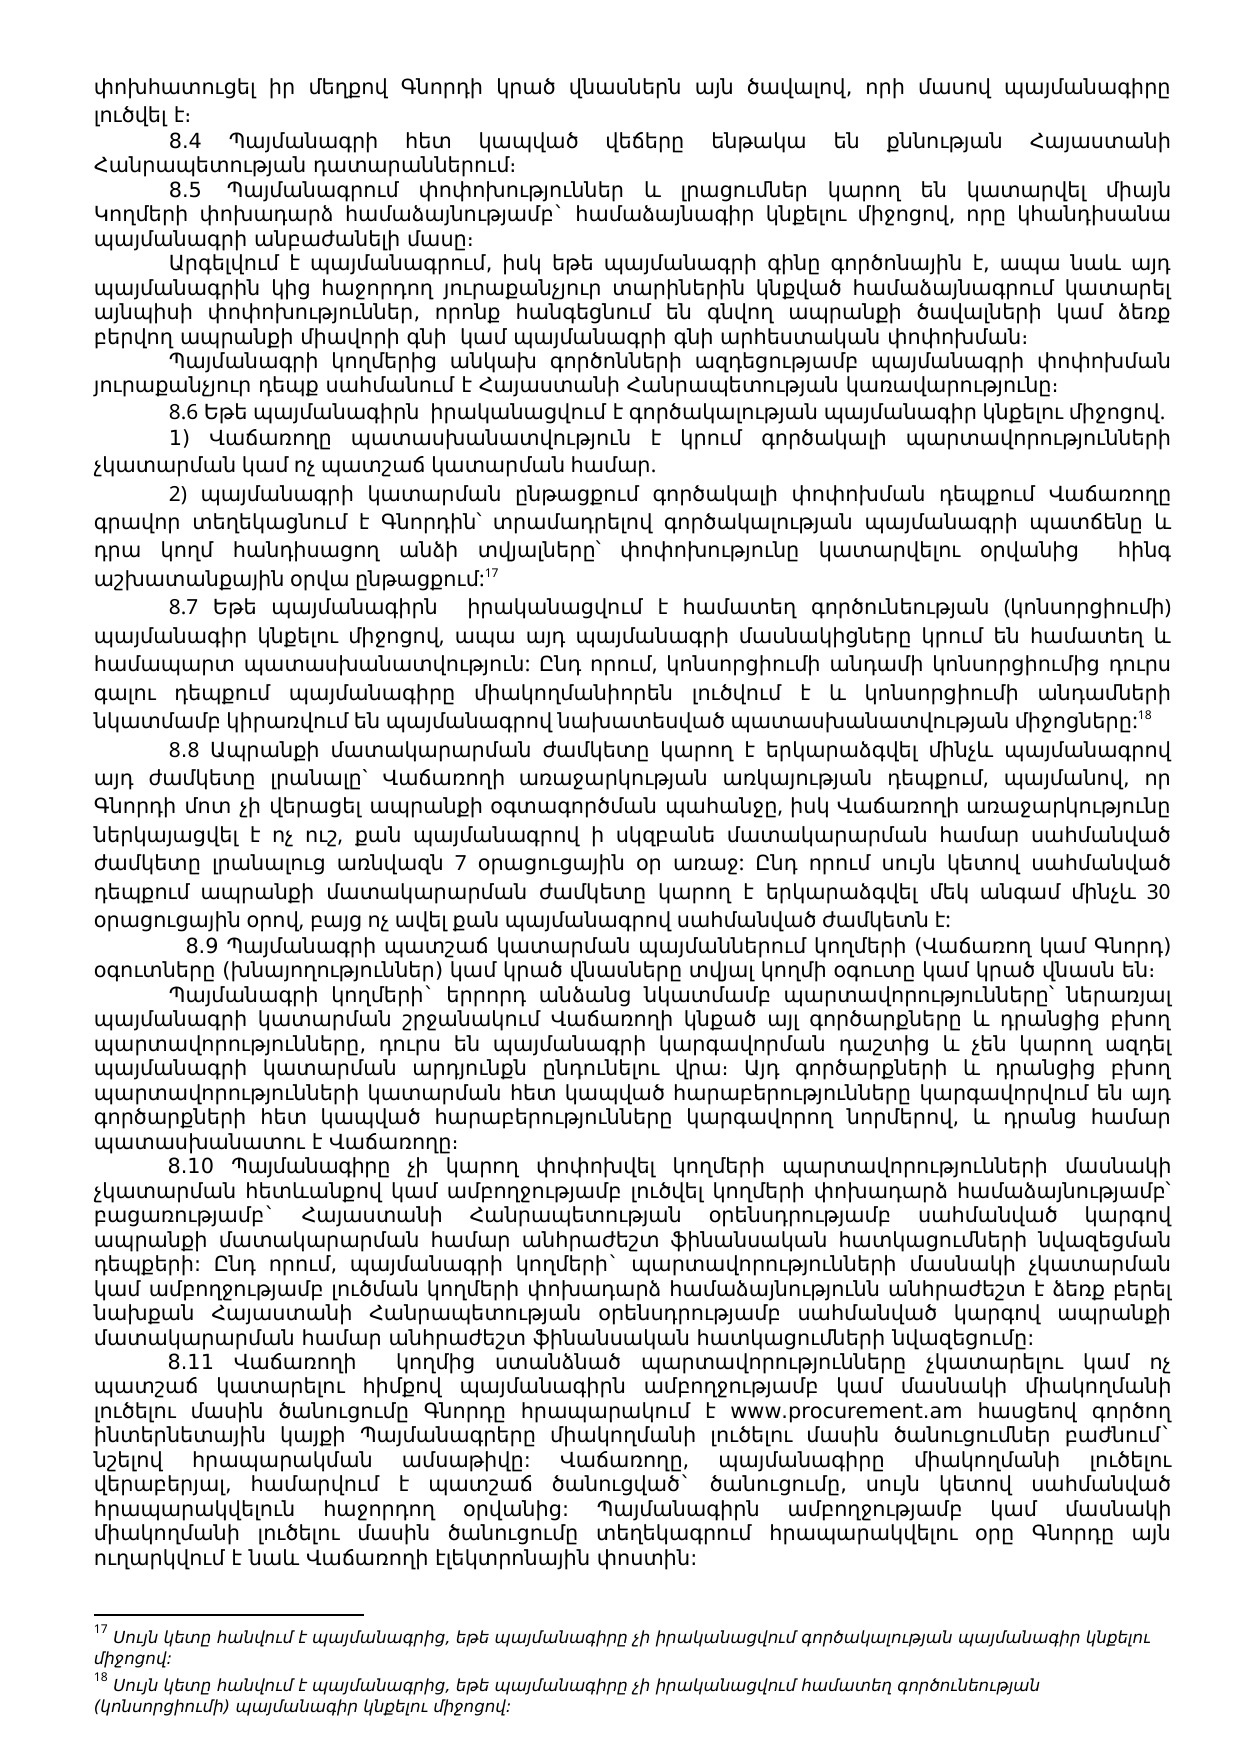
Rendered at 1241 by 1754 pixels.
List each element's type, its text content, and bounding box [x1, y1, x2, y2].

text 2) պայմանագրի կատարման ընթացքում գործակալի փոփոխման դեպքում Վաճառողը գրավոր տեղեկացնում է Գնորդին՝ տրամադրելով գործակալության պայմանագրի պատճենը և դրա կողմ հանդիսացող անձի տվյալները՝ փոփոխությունը կատարվելու օրվանից հինգ աշխատանքային օրվա ընթացքում: [94, 479, 1171, 592]
text 8.6 Եթե պայմանագիրն իրականացվում է գործակալության պայմանագիր կնքելու միջոցով. [94, 397, 1171, 426]
text 8.10 Պայմանագիրը չի կարող փոփոխվել կողմերի պարտավորությունների մասնակի չկատարման հետևանքով կամ ամբողջությամբ լուծվել կողմերի փոխադարձ համաձայնությամբ՝ բացառությամբ` Հայաստանի Հանրապետության օրենսդրությամբ սահմանված կարգով ապրանքի մատակարարման համար անհրաժեշտ ֆինանսական հատկացումների նվազեցման դեպքերի: Ընդ որում, պայմանագրի կողմերի` պարտավորությունների մասնակի չկատարման կամ ամբողջությամբ լուծման կողմերի փոխադարձ համաձայնությունն անհրաժեշտ է ձեռք բերել նախքան Հայաստանի Հանրապետության օրենսդրությամբ սահմանված կարգով ապրանքի մատակարարման համար անհրաժեշտ ֆինանսական հատկացումների նվազեցումը: [94, 1154, 1171, 1350]
text Պայմանագրի կողմերի` երրորդ անձանց նկատմամբ պարտավորությունները՝ ներառյալ պայմանագրի կատարման շրջանակում Վաճառողի կնքած այլ գործարքները և դրանցից բխող պարտավորությունները, դուրս են պայմանագրի կարգավորման դաշտից և չեն կարող ազդել պայմանագրի կատարման արդյունքն ընդունելու վրա։ Այդ գործարքների և դրանցից բխող պարտավորությունների կատարման հետ կապված հարաբերությունները կարգավորվում են այդ գործարքների հետ կապված հարաբերությունները կարգավորող նորմերով, և դրանց համար պատասխանատու է Վաճառողը։ [94, 983, 1171, 1154]
text 8.9 Պայմանագրի պատշաճ կատարման պայմաններում կողմերի (Վաճառող կամ Գնորդ) օգուտները (խնայողություններ) կամ կրած վնասները տվյալ կողմի օգուտը կամ կրած վնասն են։ [94, 934, 1171, 983]
text 8.8 Ապրանքի մատակարարման ժամկետը կարող է երկարաձգվել մինչև պայմանագրով այդ ժամկետը լրանալը` Վաճառողի առաջարկության առկայության դեպքում, պայմանով, որ Գնորդի մոտ չի վերացել ապրանքի օգտագործման պահանջը, իսկ Վաճառողի առաջարկությունը ներկայացվել է ոչ ուշ, քան պայմանագրով ի սկզբանե մատակարարման համար սահմանված ժամկետը լրանալուց առնվազն 7 օրացուցային օր առաջ: Ընդ որում սույն կետով սահմանված դեպքում ապրանքի մատակարարման ժամկետը կարող է երկարաձգվել մեկ անգամ մինչև 30 օրացուցային օրով, բայց ոչ ավել քան պայմանագրով սահմանված ժամկետն է: [94, 735, 1171, 934]
text Պայմանագրի կողմերից անկախ գործոնների ազդեցությամբ պայմանագրի փոփոխման յուրաքանչյուր դեպք սահմանում է Հայաստանի Հանրապետության կառավարությունը։ [94, 349, 1171, 397]
text 8.4 Պայմանագրի հետ կապված վեճերը ենթակա են քննության Հայաստանի Հանրապետության դատարաններում։ [94, 129, 1171, 178]
text 8.5 Պայմանագրում փոփոխություններ և լրացումներ կարող են կատարվել միայն Կողմերի փոխադարձ համաձայնությամբ` համաձայնագիր կնքելու միջոցով, որը կհանդիսանա պայմանագրի անբաժանելի մասը։ [94, 178, 1171, 251]
text Արգելվում է պայմանագրում, իսկ եթե պայմանագրի գինը գործոնային է, ապա նաև այդ պայմանագրին կից հաջորդող յուրաքանչյուր տարիներին կնքված համաձայնագրում կատարել այնպիսի փոփոխություններ, որոնք հանգեցնում են գնվող ապրանքի ծավալների կամ ձեռք բերվող ապրանքի միավորի գնի կամ պայմանագրի գնի արհեստական փոփոխման։ [94, 251, 1171, 349]
text 8.11 Վաճառողի կողմից ստանձնած պարտավորությունները չկատարելու կամ ոչ պատշաճ կատարելու հիմքով պայմանագիրն ամբողջությամբ կամ մասնակի միակողմանի լուծելու մասին ծանուցումը Գնորդը հրապարակում է www.procurement.am հասցեով գործող ինտերնետային կայքի Պայմանագրերը միակողմանի լուծելու մասին ծանուցումներ բաժնում` նշելով հրապարակման ամսաթիվը: Վաճառողը, պայմանագիրը միակողմանի լուծելու վերաբերյալ, համարվում է պատշաճ ծանուցված` ծանուցումը, սույն կետով սահմանված հրապարակվելուն հաջորդող օրվանից: Պայմանագիրն ամբողջությամբ կամ մասնակի միակողմանի լուծելու մասին ծանուցումը տեղեկագրում հրապարակվելու օրը Գնորդը այն ուղարկվում է նաև Վաճառողի էլեկտրոնային փոստին: [94, 1350, 1171, 1570]
text 8.7 Եթե պայմանագիրն իրականացվում է համատեղ գործունեության (կոնսորցիումի) պայմանագիր կնքելու միջոցով, ապա այդ պայմանագրի մասնակիցները կրում են համատեղ և համապարտ պատասխանատվություն: Ընդ որում, կոնսորցիումի անդամի կոնսորցիումից դուրս գալու դեպքում պայմանագիրը միակողմանիորեն լուծվում է և կոնսորցիումի անդամների նկատմամբ կիրառվում են պայմանագրով նախատեսված պատասխանատվության միջոցները: [94, 592, 1171, 735]
text 1) Վաճառողը պատասխանատվություն է կրում գործակալի պարտավորությունների չկատարման կամ ոչ պատշաճ կատարման համար. [94, 426, 1171, 479]
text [94, 75, 1171, 129]
